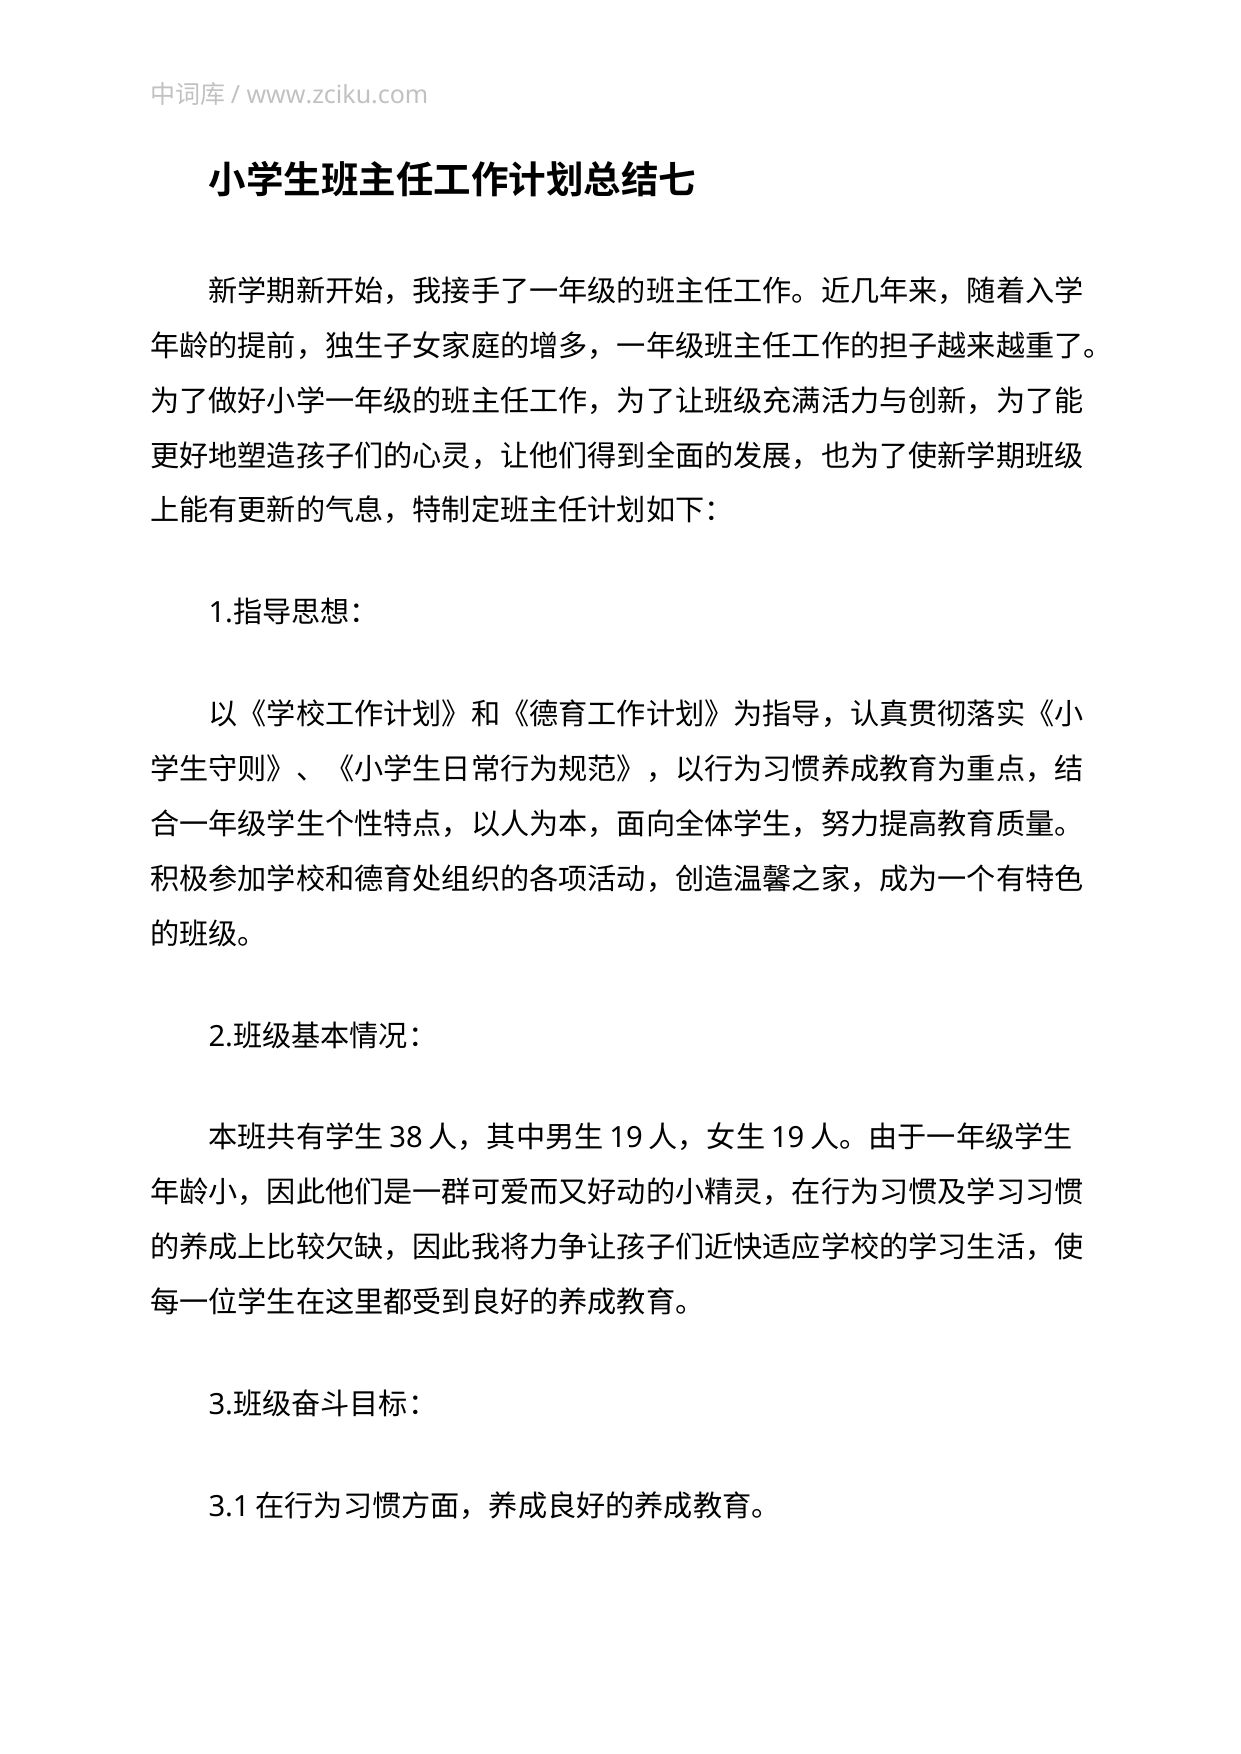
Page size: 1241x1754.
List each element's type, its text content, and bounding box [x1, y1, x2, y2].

text 本班共有学生38人，其中男生19人，女生19人。由于一年级学生年龄小，因此他们是一群可爱而又好动的小精灵，在行为习惯及学习习惯的养成上比较欠缺，因此我将力争让孩子们近快适应学校的学习生活，使每一位学生在这里都受到良好的养成教育。 [150, 1114, 1090, 1321]
text 3.1在行为习惯方面，养成良好的养成教育。 [150, 1483, 1090, 1525]
text 小学生班主任工作计划总结七 [150, 150, 1090, 204]
text 3.班级奋斗目标： [150, 1381, 1090, 1423]
text 1.指导思想： [150, 589, 1090, 631]
text 2.班级基本情况： [150, 1012, 1090, 1054]
text 新学期新开始，我接手了一年级的班主任工作。近几年来，随着入学年龄的提前，独生子女家庭的增多，一年级班主任工作的担子越来越重了。为了做好小学一年级的班主任工作，为了让班级充满活力与创新，为了能更好地塑造孩子们的心灵，让他们得到全面的发展，也为了使新学期班级上能有更新的气息，特制定班主任计划如下： [150, 267, 1090, 529]
text 以《学校工作计划》和《德育工作计划》为指导，认真贯彻落实《小学生守则》、《小学生日常行为规范》，以行为习惯养成教育为重点，结合一年级学生个性特点，以人为本，面向全体学生，努力提高教育质量。积极参加学校和德育处组织的各项活动，创造温馨之家，成为一个有特色的班级。 [150, 691, 1090, 953]
